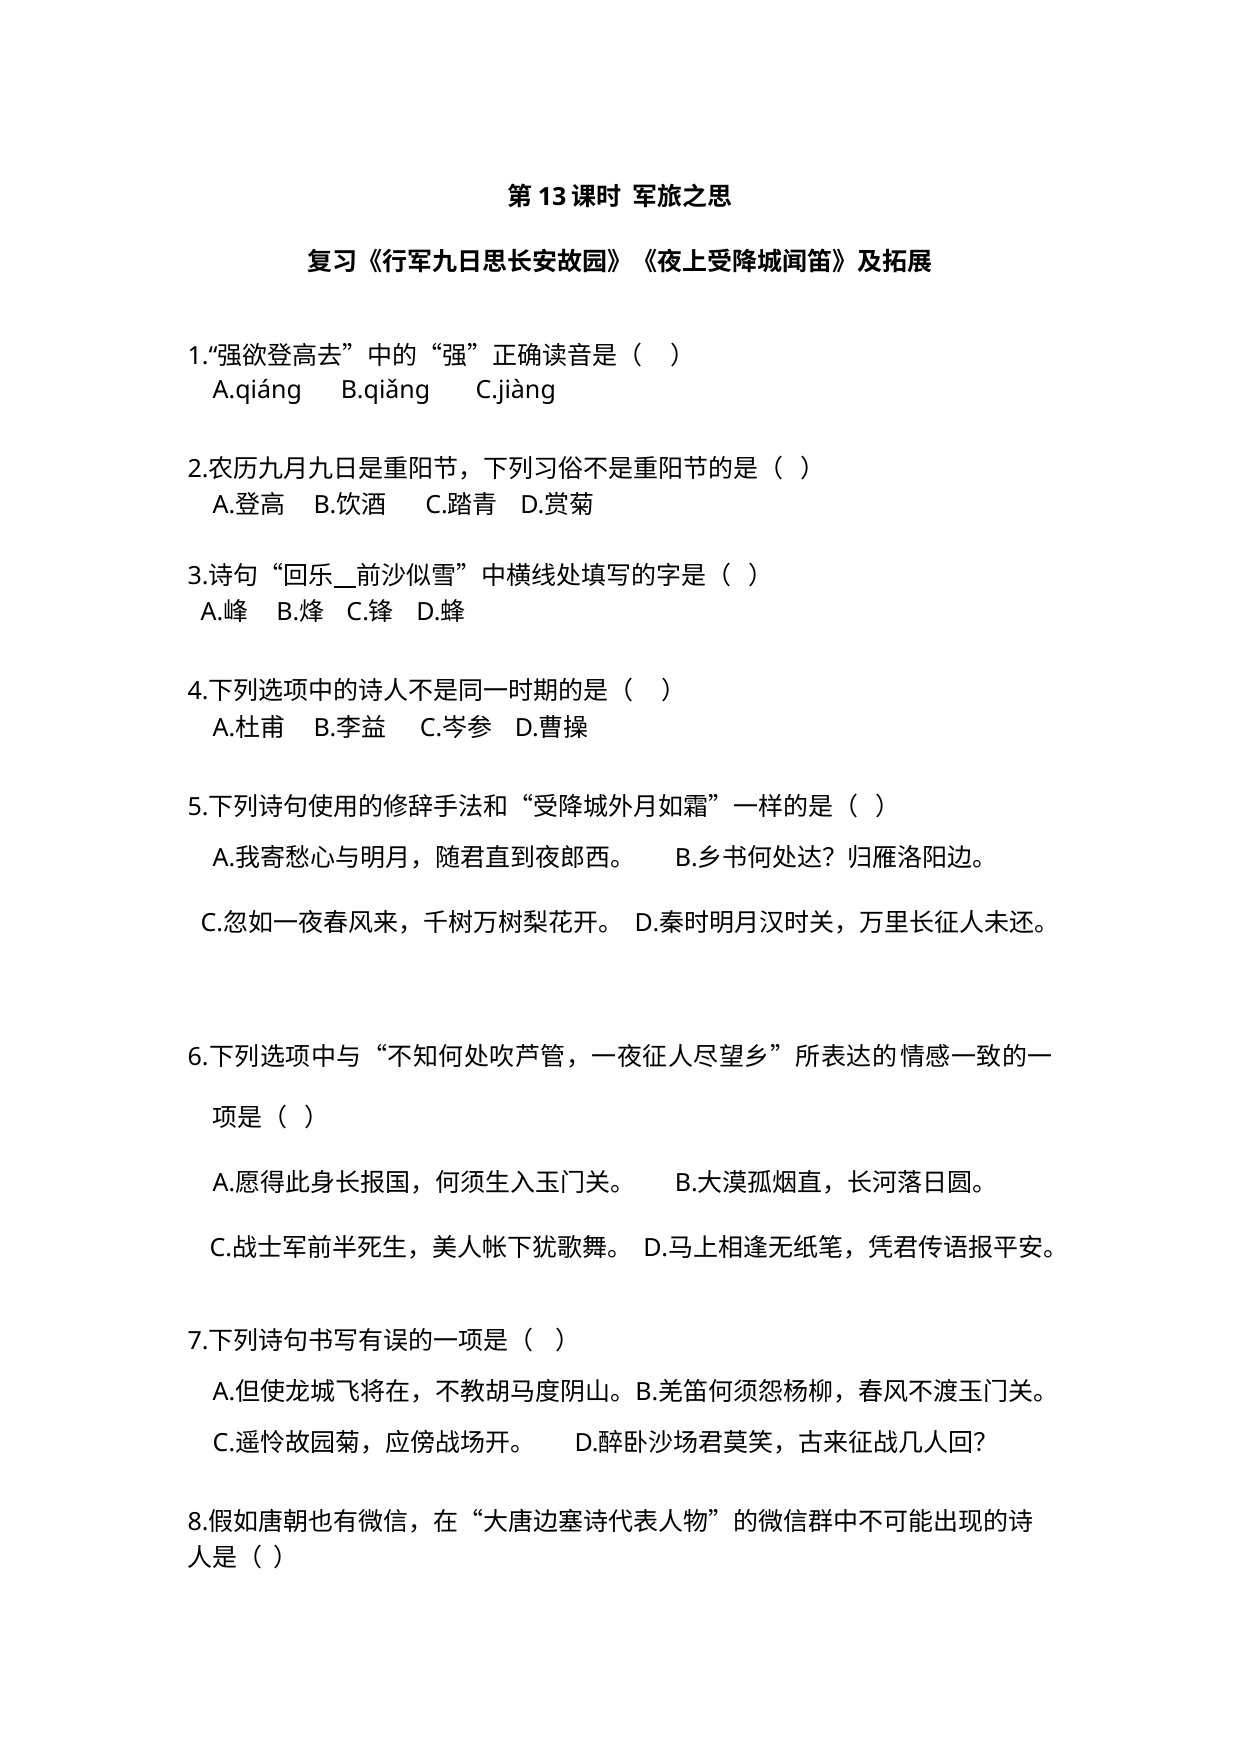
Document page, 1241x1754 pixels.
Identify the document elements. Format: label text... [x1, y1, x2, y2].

text A.qiáng B.qiǎng C.jiàng [187, 371, 1053, 405]
text 3.诗句“回乐 前沙似雪”中横线处填写的字是（ ） [187, 555, 1053, 591]
text 6.下列选项中与“不知何处吹芦管，一夜征人尽望乡”所表达的情感一致的一项是（ ） [187, 1018, 1053, 1148]
text A.杜甫 B.李益 C.岑参 D.曹操 [187, 707, 1053, 743]
text A.我寄愁心与明月，随君直到夜郎西。 B.乡书何处达？归雁洛阳边。 [187, 823, 1053, 888]
text A.峰 B.烽 C.锋 D.蜂 [187, 591, 1053, 628]
text C.战士军前半死生，美人帐下犹歌舞。 D.马上相逢无纸笔，凭君传语报平安。 [209, 1213, 1053, 1278]
text C.忽如一夜春风来，千树万树梨花开。 D.秦时明月汉时关，万里长征人未还。 [187, 888, 1053, 953]
text 1.“强欲登高去”中的“强”正确读音是（ ） [187, 326, 1053, 371]
text C.遥怜故园菊，应傍战场开。 D.醉卧沙场君莫笑，古来征战几人回？ [187, 1422, 1053, 1458]
text A.但使龙城飞将在，不教胡马度阴山。B.羌笛何须怨杨柳，春风不渡玉门关。 [187, 1357, 1053, 1422]
text 4.下列选项中的诗人不是同一时期的是（ ） [187, 662, 1053, 707]
text 8.假如唐朝也有微信，在“大唐边塞诗代表人物”的微信群中不可能出现的诗人是（ ） [187, 1492, 1053, 1574]
text 第13课时 军旅之思 [187, 162, 1053, 227]
text A.登高 B.饮酒 C.踏青 D.赏菊 [187, 485, 1053, 521]
text 5.下列诗句使用的修辞手法和“受降城外月如霜”一样的是（ ） [187, 777, 1053, 823]
text 7.下列诗句书写有误的一项是（ ） [187, 1312, 1053, 1357]
text 复习《行军九日思长安故园》《夜上受降城闻笛》及拓展 [187, 227, 1053, 292]
text 2.农历九月九日是重阳节，下列习俗不是重阳节的是（ ） [187, 439, 1053, 485]
text A.愿得此身长报国，何须生入玉门关。 B.大漠孤烟直，长河落日圆。 [187, 1148, 1053, 1213]
